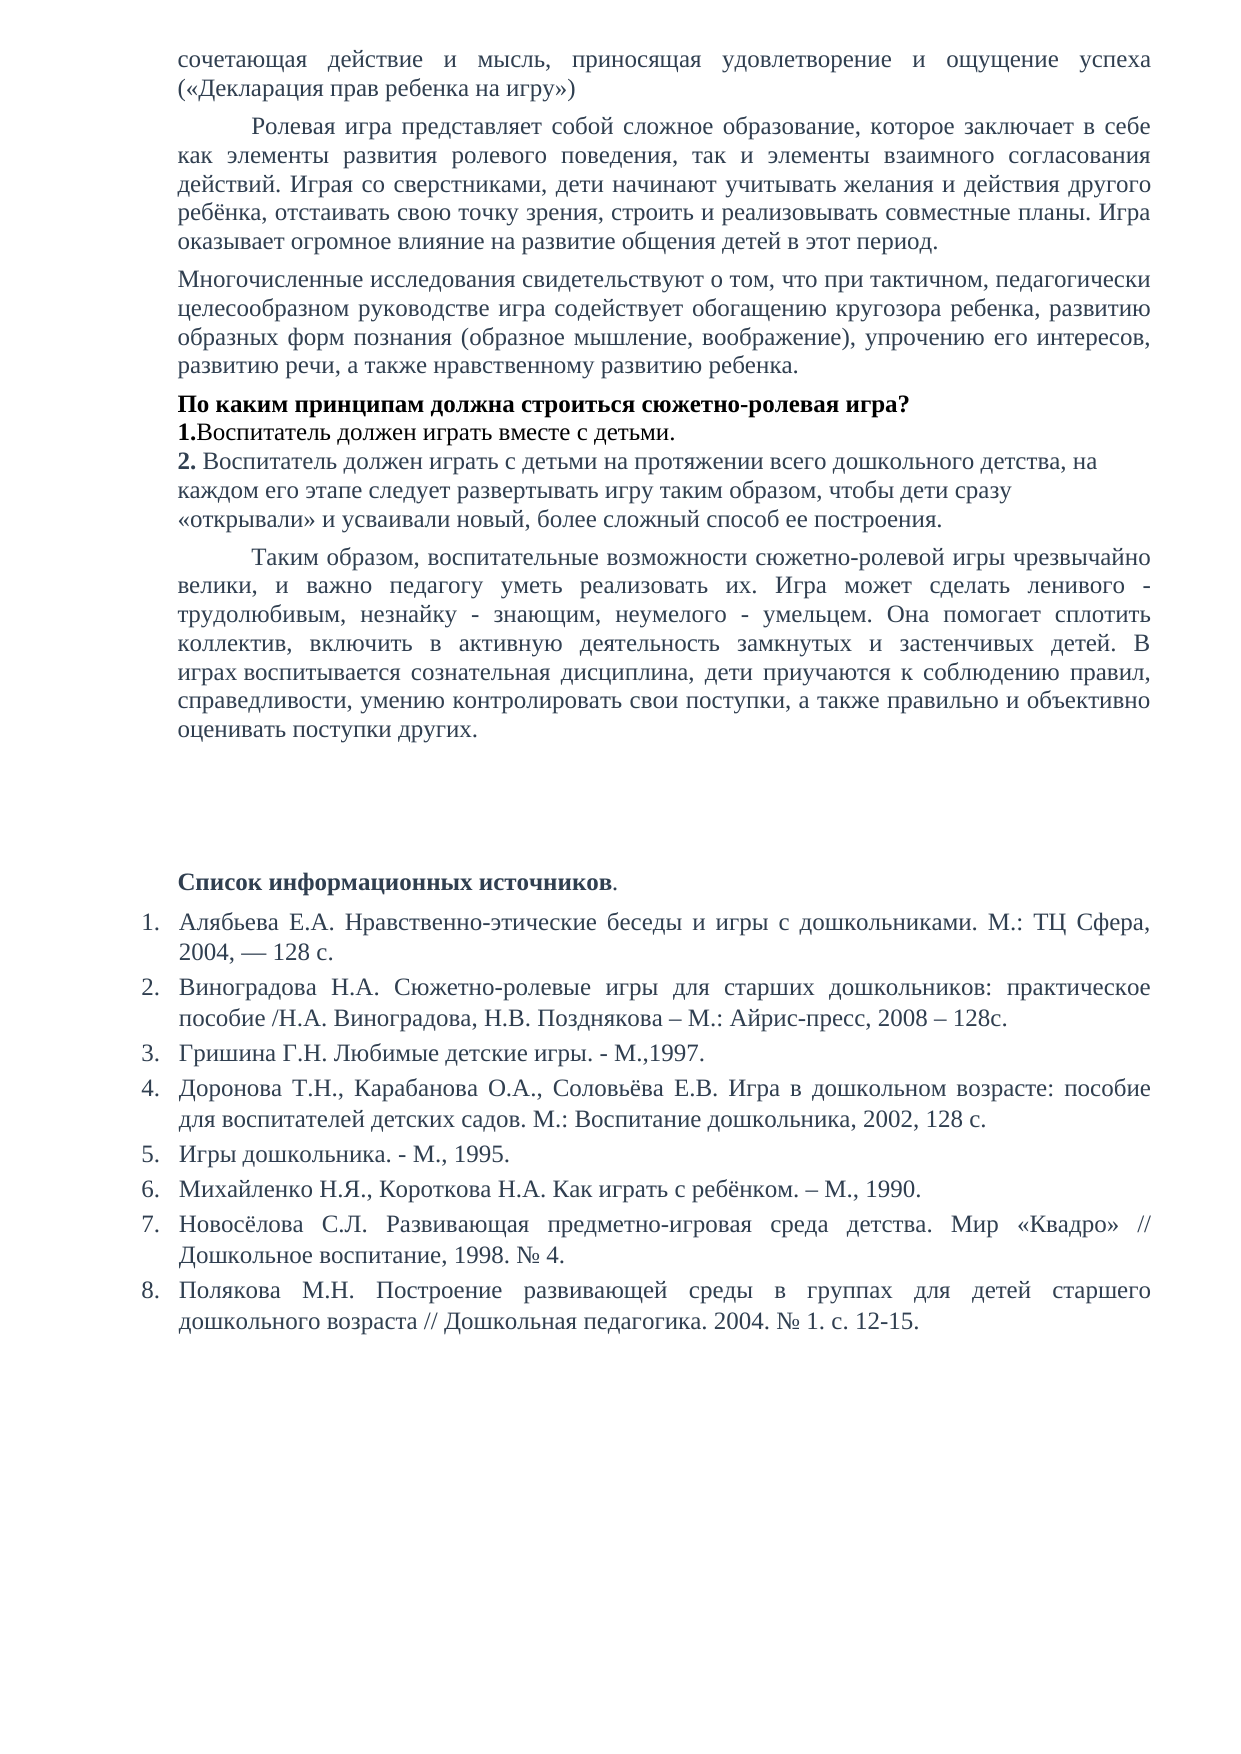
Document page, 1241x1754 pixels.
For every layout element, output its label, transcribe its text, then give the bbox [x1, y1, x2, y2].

text По каким принципам должна строиться сюжетно-ролевая игра? 1.Воспитатель должен играть вместе с детьми. 2. Воспитатель должен играть с детьми на протяжении всего дошкольного детства, на каждом его этапе следует развертывать игру таким образом, чтобы дети сразу «открывали» и усваивали новый, более сложный способ ее построения. [177, 389, 1152, 532]
text Таким образом, воспитательные возможности сюжетно-ролевой игры чрезвычайно велики, и важно педагогу уметь реализовать их. Игра может сделать ленивого - трудолюбивым, незнайку - знающим, неумелого - умельцем. Она помогает сплотить коллектив, включить в активную деятельность замкнутых и застенчивых детей. В играх воспитывается сознательная дисциплина, дети приучаются к соблюдению правил, справедливости, умению контролировать свои поступки, а также правильно и объективно оценивать поступки других. [177, 542, 1152, 743]
list Игры дошкольника. - М., 1995. [141, 1137, 1152, 1168]
text Многочисленные исследования свидетельствуют о том, что при тактичном, педагогически целесообразном руководстве игра содействует обогащению кругозора ребенка, развитию образных форм познания (образное мышление, воображение), упрочению его интересов, развитию речи, а также нравственному развитию ребенка. [177, 264, 1152, 379]
list Алябьева Е.А. Нравственно-этические беседы и игры с дошкольниками. М.: ТЦ Сфера, 2004, — 128 с. [141, 905, 1152, 966]
text Список информационных источников. [177, 867, 1152, 896]
list Доронова Т.Н., Карабанова О.А., Соловьёва Е.В. Игра в дошкольном возрасте: пособие для воспитателей детских садов. М.: Воспитание дошкольника, 2002, 128 с. [141, 1072, 1152, 1133]
list Новосёлова С.Л. Развивающая предметно-игровая среда детства. Мир «Квадро» // Дошкольное воспитание, 1998. № 4. [141, 1208, 1152, 1269]
text Ролевая игра представляет собой сложное образование, которое заключает в себе как элементы развития ролевого поведения, так и элементы взаимного согласования действий. Играя со сверстниками, дети начинают учитывать желания и действия другого ребёнка, отстаивать свою точку зрения, строить и реализовывать совместные планы. Игра оказывает огромное влияние на развитие общения детей в этот период. [177, 111, 1152, 255]
list Гришина Г.Н. Любимые детские игры. - М.,1997. [141, 1036, 1152, 1067]
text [177, 44, 1152, 102]
list Михайленко Н.Я., Короткова Н.А. Как играть с ребёнком. – М., 1990. [141, 1173, 1152, 1203]
list Полякова М.Н. Построение развивающей среды в группах для детей старшего дошкольного возраста // Дошкольная педагогика. 2004. № 1. с. 12-15. [141, 1273, 1152, 1334]
list Виноградова Н.А. Сюжетно-ролевые игры для старших дошкольников: практическое пособие /Н.А. Виноградова, Н.В. Позднякова – М.: Айрис-пресс, 2008 – 128с. [141, 971, 1152, 1032]
